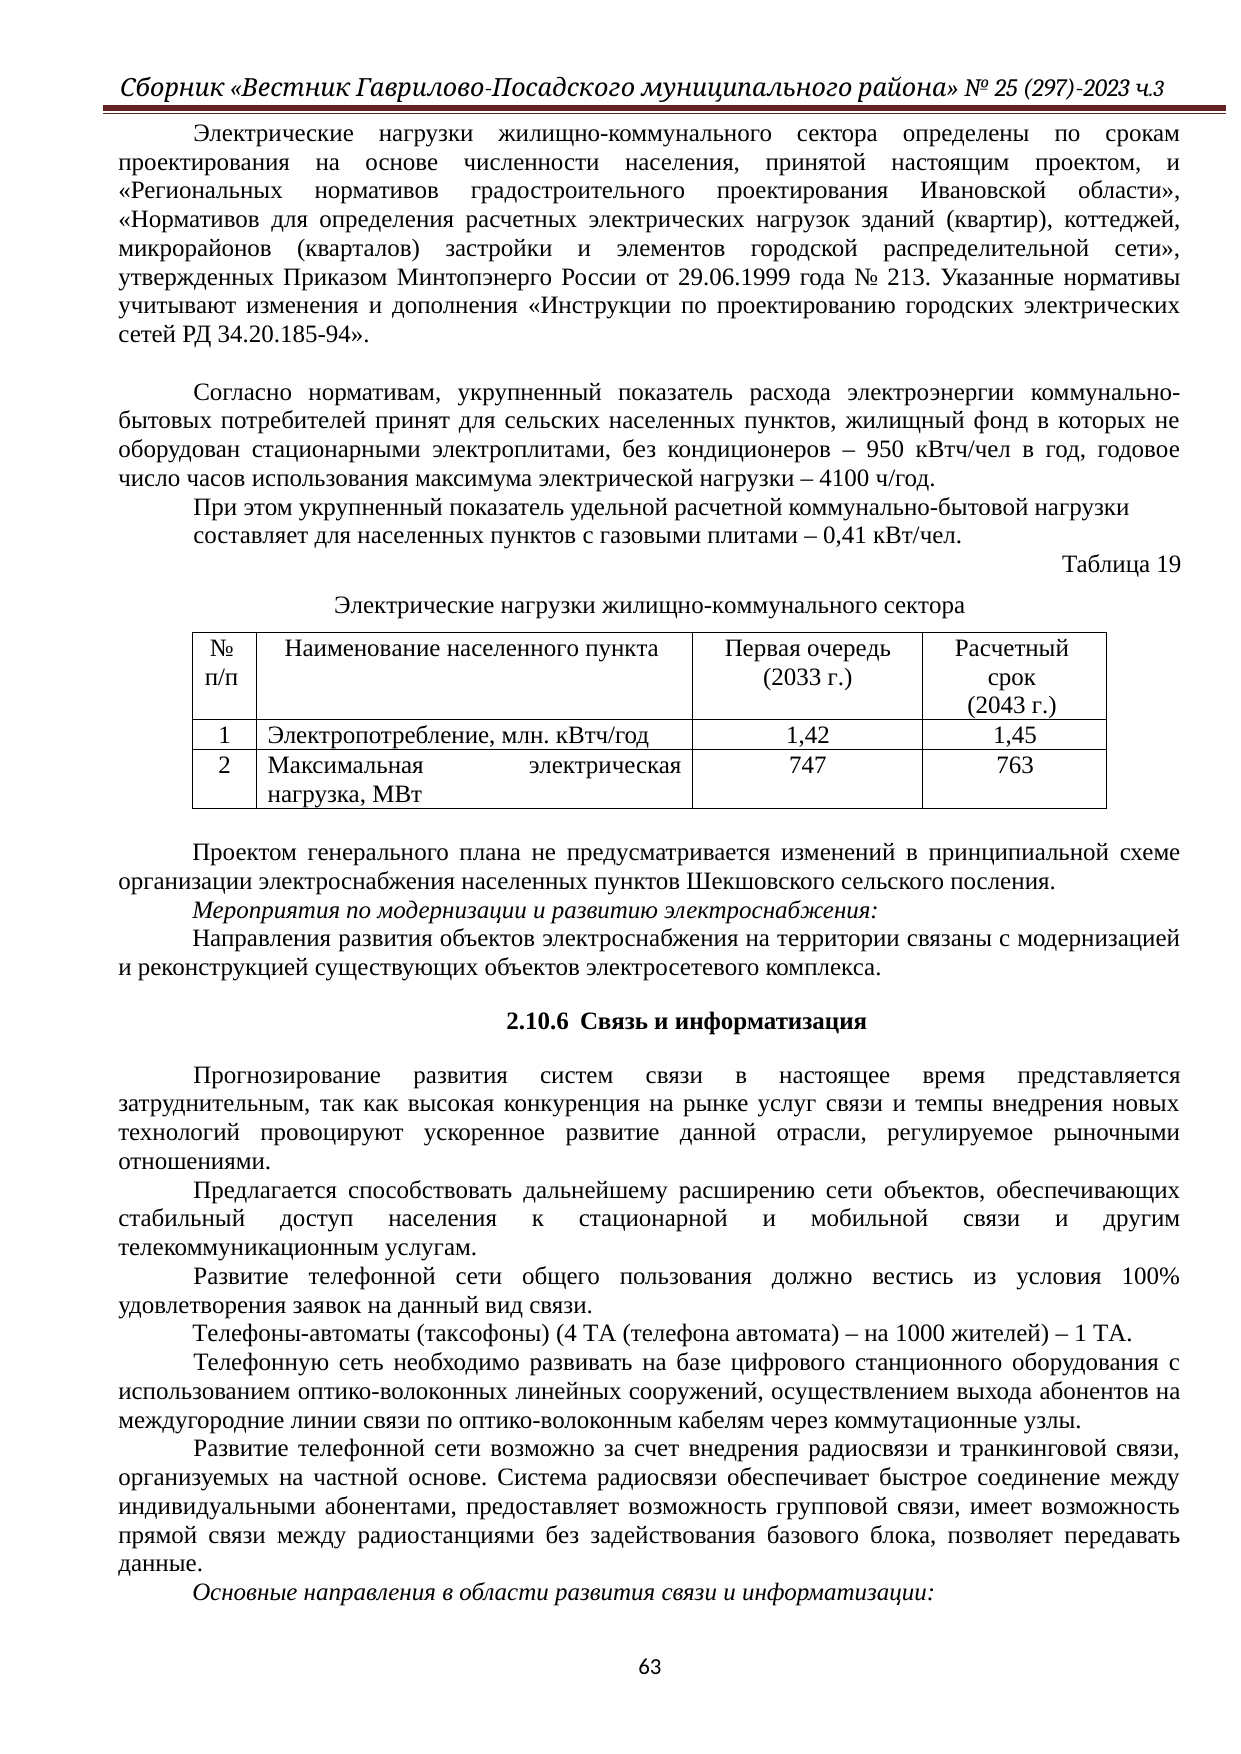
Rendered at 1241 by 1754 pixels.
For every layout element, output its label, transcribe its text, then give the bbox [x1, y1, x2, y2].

table_cell 747 [693, 750, 922, 807]
text Развитие телефонной сети общего пользования должно вестись из условия 100% удовлетворения заявок на данный вид связи. [118, 1261, 1181, 1318]
table_cell Электропотребление, млн. кВтч/год [257, 720, 692, 749]
table_header Расчетный срок (2043 г.) [923, 633, 1106, 719]
text Проектом генерального плана не предусматривается изменений в принципиальной схеме организации электроснабжения населенных пунктов Шекшовского сельского посления. [118, 837, 1181, 895]
table_header Первая очередь (2033 г.) [693, 633, 922, 719]
text Согласно нормативам, укрупненный показатель расхода электроэнергии коммунально-бытовых потребителей принят для сельских населенных пунктов, жилищный фонд в которых не оборудован стационарными электроплитами, без кондиционеров – 950 кВтч/чел в год, годовое число часов использования максимума электрической нагрузки – 4100 ч/год. [118, 377, 1181, 492]
text Телефонную сеть необходимо развивать на базе цифрового станционного оборудования с использованием оптико-волоконных линейных сооружений, осуществлением выхода абонентов на междугородние линии связи по оптико-волоконным кабелям через коммутационные узлы. [118, 1347, 1181, 1433]
text Прогнозирование развития систем связи в настоящее время представляется затруднительным, так как высокая конкуренция на рынке услуг связи и темпы внедрения новых технологий провоцируют ускоренное развитие данной отрасли, регулируемое рыночными отношениями. [118, 1060, 1181, 1175]
table_header Наименование населенного пункта [257, 633, 692, 719]
text Электрические нагрузки жилищно-коммунального сектора определены по срокам проектирования на основе численности населения, принятой настоящим проектом, и «Региональных нормативов градостроительного проектирования Ивановской области», «Нормативов для определения расчетных электрических нагрузок зданий (квартир), коттеджей, микрорайонов (кварталов) застройки и элементов городской распределительной сети», утвержденных Приказом Минтопэнерго России от 29.06.1999 года № 213. Указанные нормативы учитывают изменения и дополнения «Инструкции по проектированию городских электрических сетей РД 34.20.185-94». [118, 118, 1181, 348]
list При этом укрупненный показатель удельной расчетной коммунально-бытовой нагрузки составляет для населенных пунктов с газовыми плитами – 0,41 кВт/чел. [193, 492, 1181, 549]
text Мероприятия по модернизации и развитию электроснабжения: [118, 895, 1181, 923]
text Развитие телефонной сети возможно за счет внедрения радиосвязи и транкинговой связи, организуемых на частной основе. Система радиосвязи обеспечивает быстрое соединение между индивидуальными абонентами, предоставляет возможность групповой связи, имеет возможность прямой связи между радиостанциями без задействования базового блока, позволяет передавать данные. [118, 1433, 1181, 1577]
list Связь и информатизация [118, 1006, 1181, 1035]
text Основные направления в области развития связи и информатизации: [118, 1577, 1181, 1606]
table_cell Максимальная электрическая нагрузка, МВт [257, 750, 692, 807]
table_cell 1,45 [923, 720, 1106, 749]
text Направления развития объектов электроснабжения на территории связаны с модернизацией и реконструкцией существующих объектов электросетевого комплекса. [118, 923, 1181, 981]
table_cell 1 [193, 720, 256, 749]
table_cell 763 [923, 750, 1106, 807]
text Таблица 19 [118, 549, 1181, 578]
text Телефоны-автоматы (таксофоны) (4 ТА (телефона автомата) – на 1000 жителей) – 1 ТА. [118, 1318, 1181, 1347]
text Электрические нагрузки жилищно-коммунального сектора [118, 591, 1181, 619]
table_cell 1,42 [693, 720, 922, 749]
table_header № п/п [193, 633, 256, 719]
table_cell 2 [193, 750, 256, 807]
text Предлагается способствовать дальнейшему расширению сети объектов, обеспечивающих стабильный доступ населения к стационарной и мобильной связи и другим телекоммуникационным услугам. [118, 1175, 1181, 1261]
